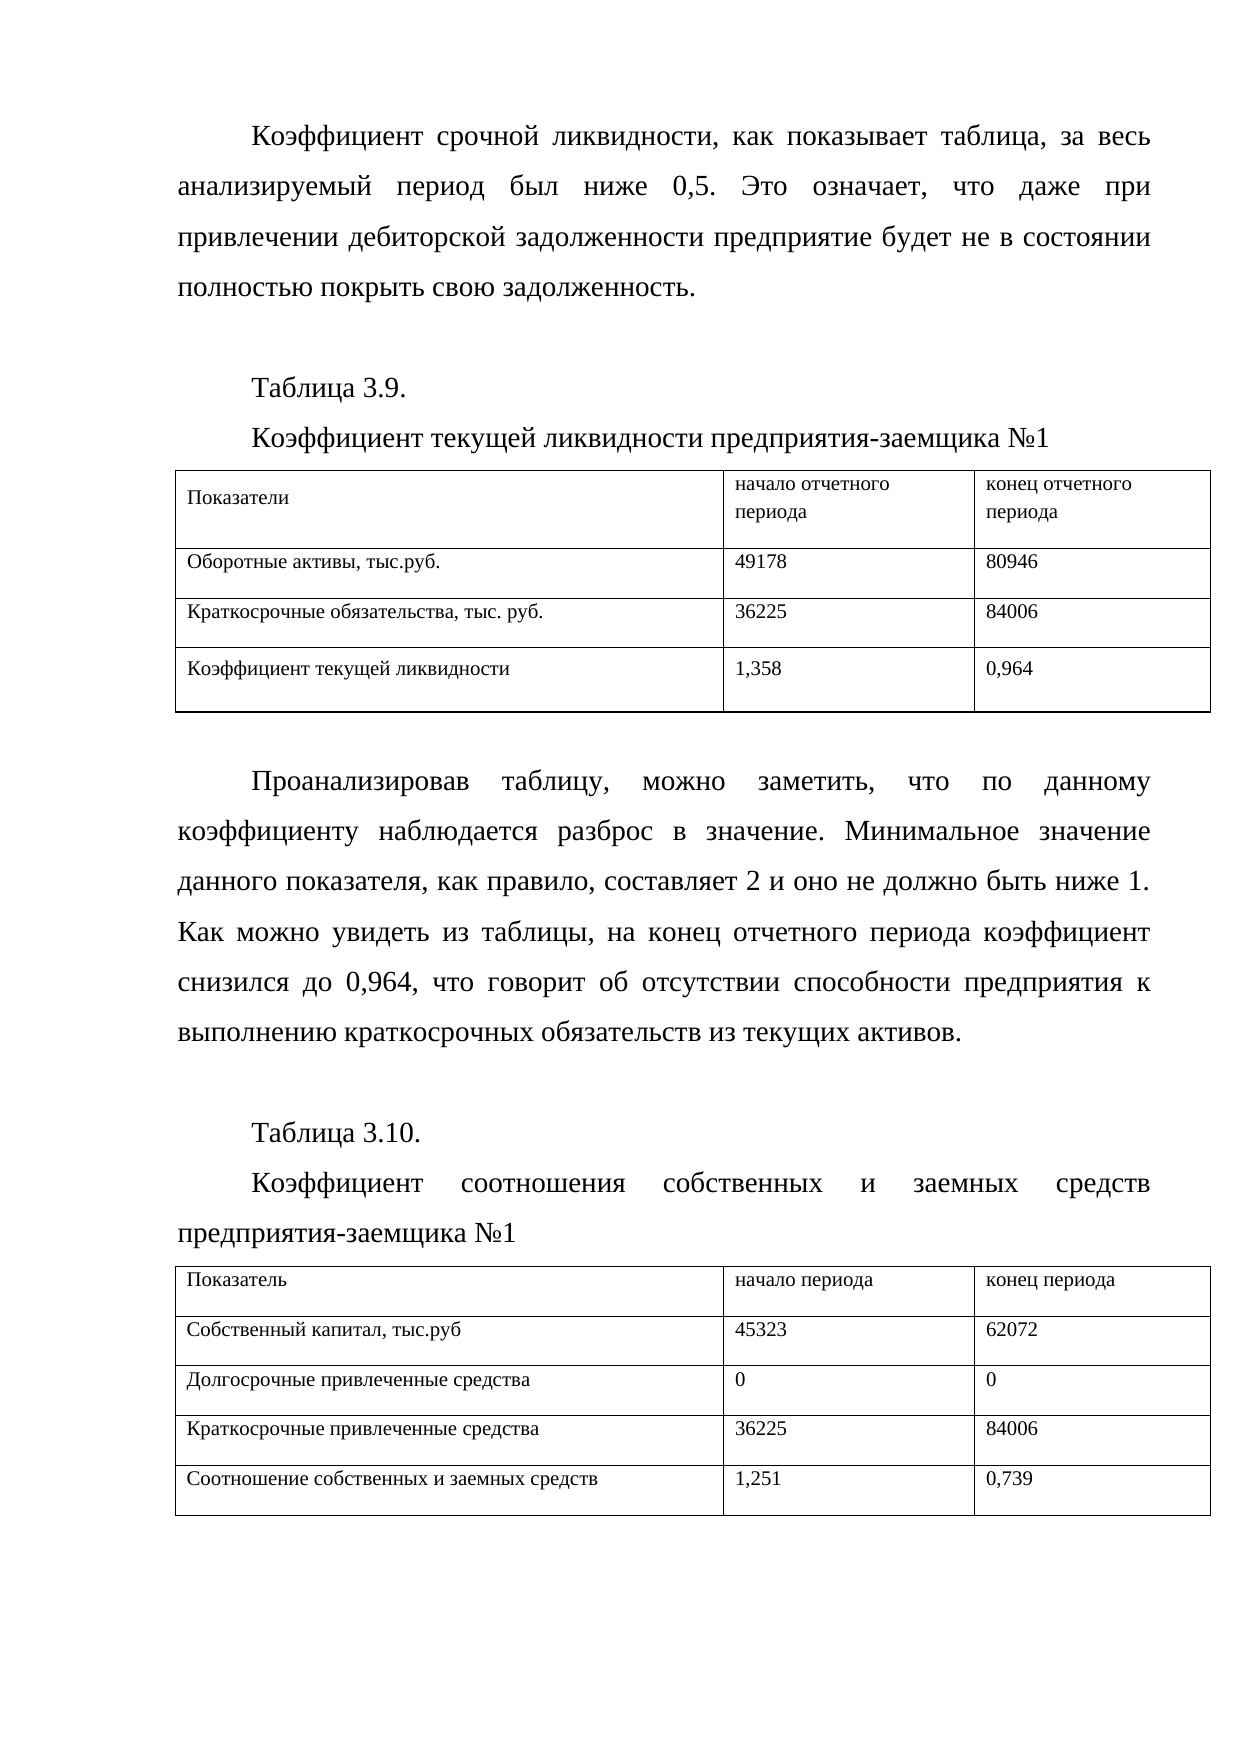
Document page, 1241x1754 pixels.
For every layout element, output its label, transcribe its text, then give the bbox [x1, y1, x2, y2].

table_cell 1,358 [724, 648, 974, 711]
table_cell 36225 [724, 1416, 974, 1465]
table_cell Краткосрочные привлеченные средства [176, 1416, 723, 1465]
table_cell 49178 [724, 549, 974, 597]
table_header Показатели [176, 471, 723, 548]
table_header начало периода [724, 1267, 974, 1316]
table_cell Собственный капитал, тыс.руб [176, 1317, 723, 1365]
table_cell 0 [724, 1366, 974, 1415]
text Таблица 3.9. [177, 370, 1152, 403]
table_header конец отчетного периода [975, 471, 1210, 548]
table_cell 80946 [975, 549, 1210, 597]
table_cell 36225 [724, 599, 974, 647]
table_cell 0,964 [975, 648, 1210, 711]
table_cell 84006 [975, 599, 1210, 647]
text Коэффициент текущей ликвидности предприятия-заемщика №1 [177, 420, 1152, 453]
table_cell 1,251 [724, 1466, 974, 1515]
table_header начало отчетного периода [724, 471, 974, 548]
table_cell Коэффициент текущей ликвидности [176, 648, 723, 711]
text Коэффициент срочной ликвидности, как показывает таблица, за весь анализируемый период был ниже 0,5. Это означает, что даже при привлечении дебиторской задолженности предприятие будет не в состоянии полностью покрыть свою задолженность. [177, 118, 1152, 303]
table_cell Краткосрочные обязательства, тыс. руб. [176, 599, 723, 647]
table_cell 62072 [975, 1317, 1210, 1365]
table_cell Долгосрочные привлеченные средства [176, 1366, 723, 1415]
text Коэффициент соотношения собственных и заемных средств предприятия-заемщика №1 [177, 1165, 1152, 1249]
table_cell 0 [975, 1366, 1210, 1415]
table_cell Оборотные активы, тыс.руб. [176, 549, 723, 597]
table_header Показатель [176, 1267, 723, 1316]
text Таблица 3.10. [177, 1115, 1152, 1148]
table_cell Соотношение собственных и заемных средств [176, 1466, 723, 1515]
text Проанализировав таблицу, можно заметить, что по данному коэффициенту наблюдается разброс в значение. Минимальное значение данного показателя, как правило, составляет 2 и оно не должно быть ниже 1. Как можно увидеть из таблицы, на конец отчетного периода коэффициент снизился до 0,964, что говорит об отсутствии способности предприятия к выполнению краткосрочных обязательств из текущих активов. [177, 763, 1152, 1048]
table_header конец периода [975, 1267, 1210, 1316]
table_cell 45323 [724, 1317, 974, 1365]
table_cell 0,739 [975, 1466, 1210, 1515]
table_cell 84006 [975, 1416, 1210, 1465]
